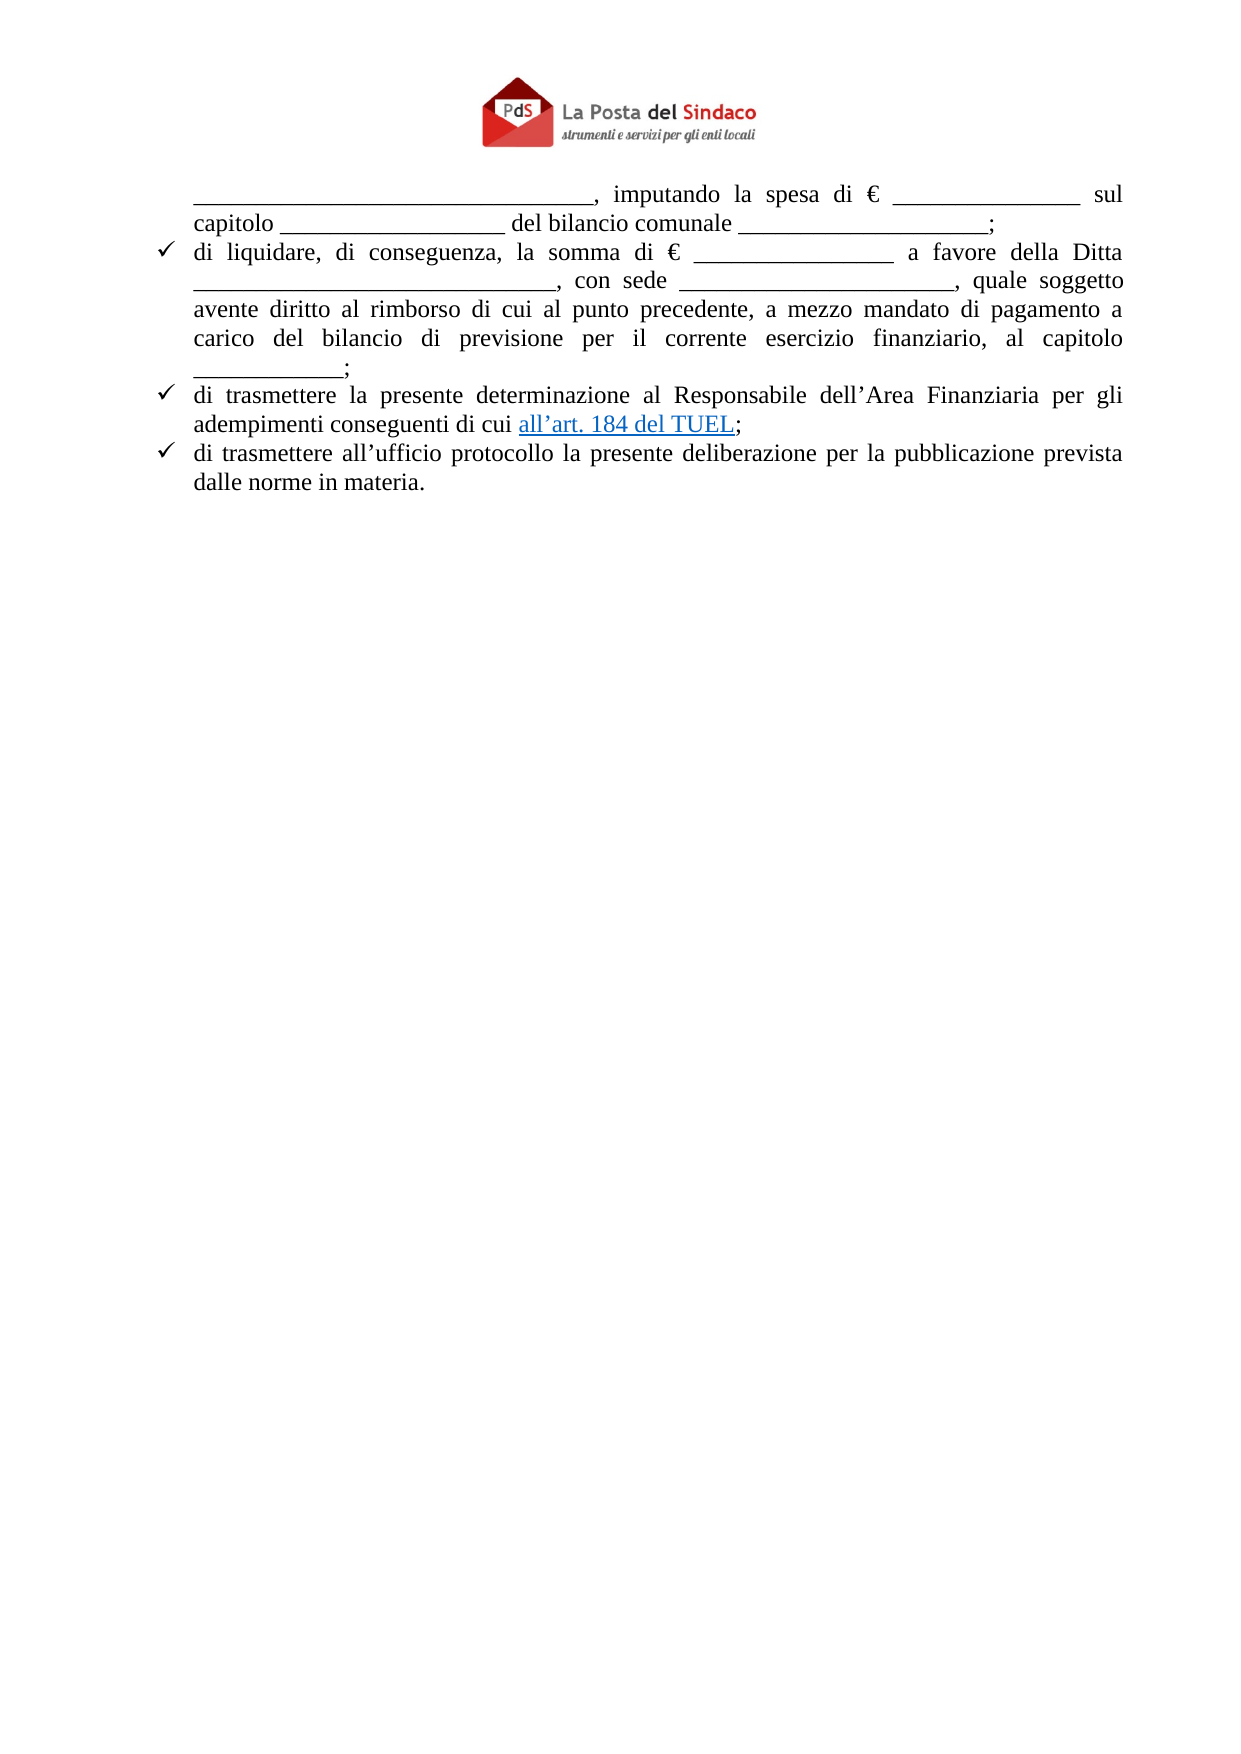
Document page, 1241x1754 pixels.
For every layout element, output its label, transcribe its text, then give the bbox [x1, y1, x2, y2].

list di trasmettere all’ufficio protocollo la presente deliberazione per la pubblicazione prevista dalle norme in materia. [156, 438, 1124, 496]
list di liquidare, di conseguenza, la somma di € ________________ a favore della Ditta _____________________________, con sede ______________________, quale soggetto avente diritto al rimborso di cui al punto precedente, a mezzo mandato di pagamento a carico del bilancio di previsione per il corrente esercizio finanziario, al capitolo ____________; [156, 237, 1124, 381]
picture [478, 75, 763, 151]
list di trasmettere la presente determinazione al Responsabile dell’Area Finanziaria per gli adempimenti conseguenti di cui all’art. 184 del TUEL; [156, 381, 1124, 438]
